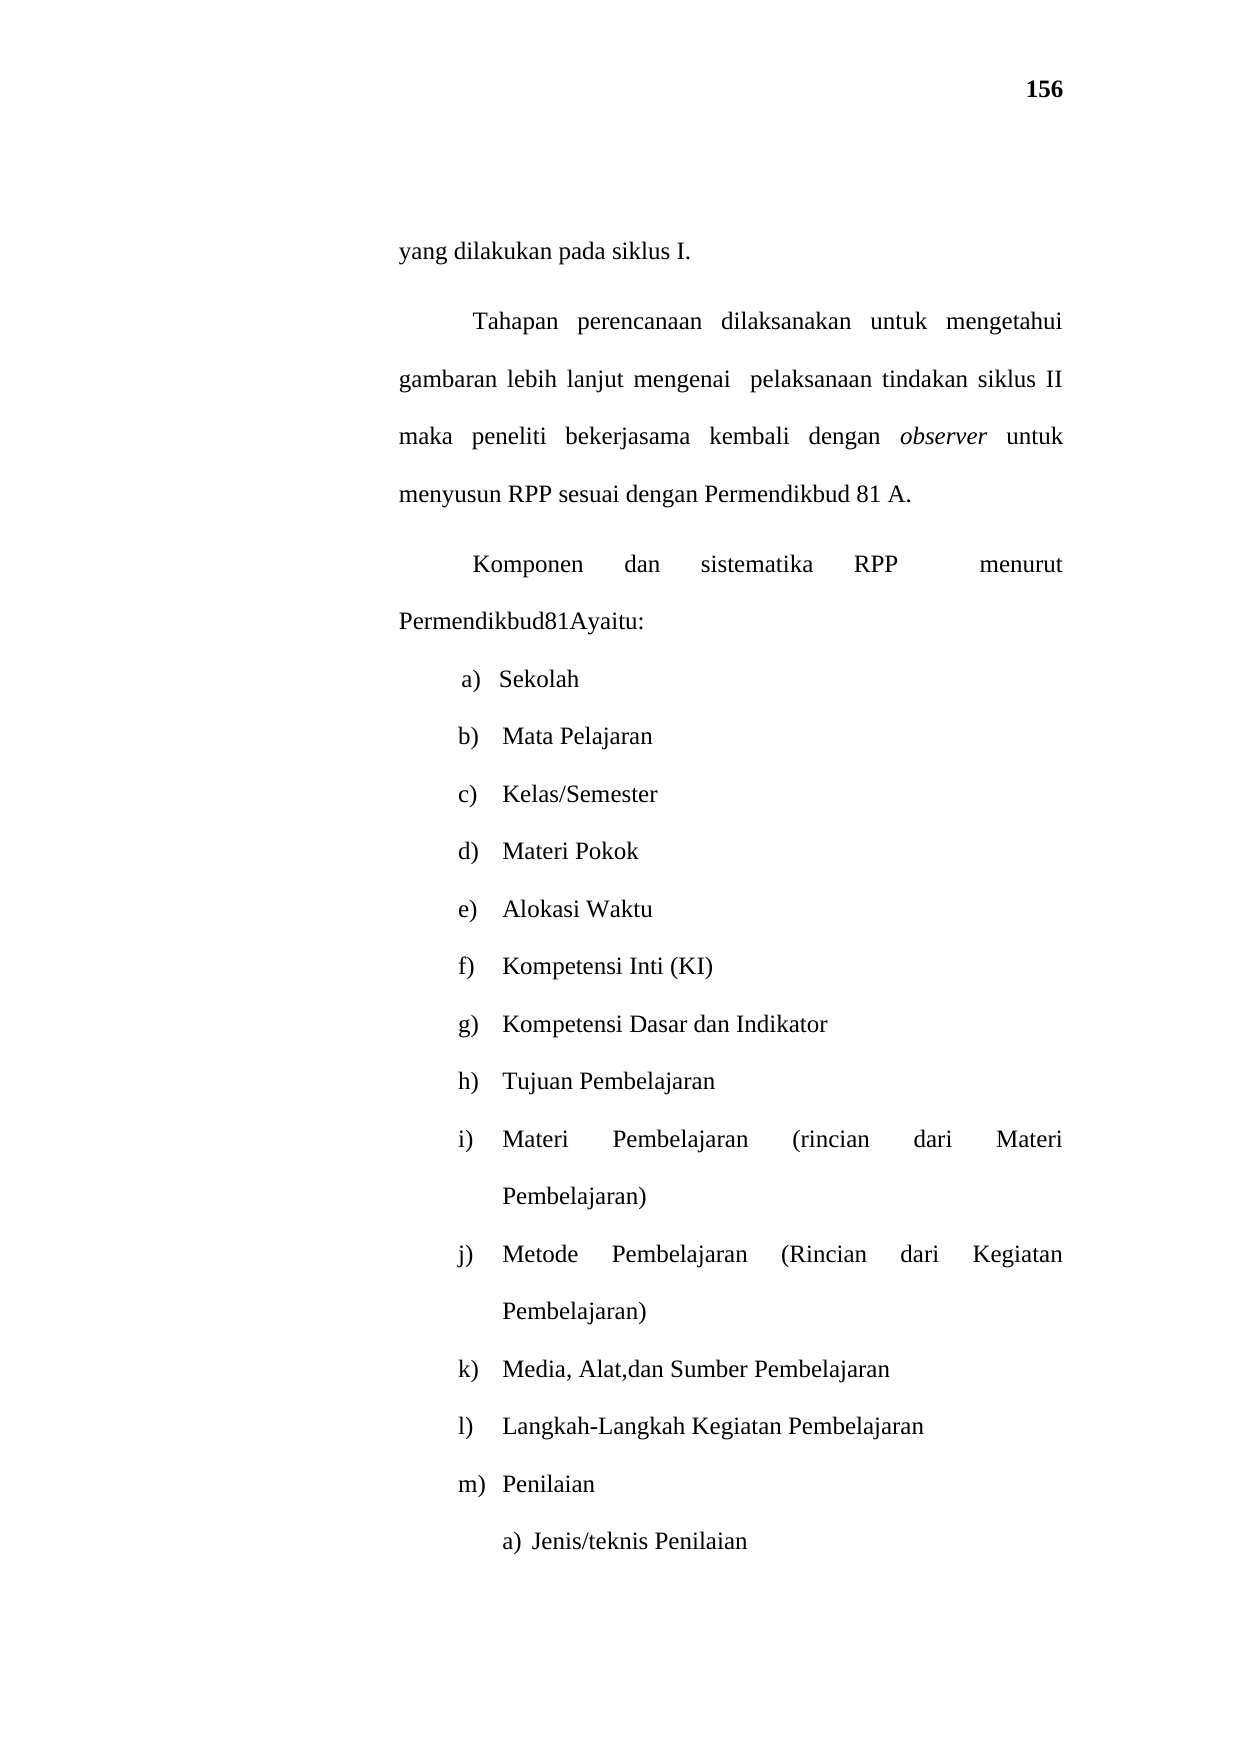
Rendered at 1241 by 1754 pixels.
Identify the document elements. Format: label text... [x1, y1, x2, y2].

list Kompetensi Inti (KI) [458, 951, 1063, 980]
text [399, 236, 1063, 265]
list Media, Alat,dan Sumber Pembelajaran [458, 1354, 1063, 1382]
list Sekolah [461, 664, 1063, 692]
list Penilaian [458, 1469, 1063, 1497]
list Metode Pembelajaran (Rincian dari Kegiatan Pembelajaran) [458, 1239, 1063, 1325]
list Alokasi Waktu [458, 894, 1063, 922]
list Mata Pelajaran [458, 721, 1063, 750]
list Kelas/Semester [458, 779, 1063, 807]
text Tahapan perencanaan dilaksanakan untuk mengetahui gambaran lebih lanjut mengenai pelaksanaan tindakan siklus II maka peneliti bekerjasama kembali dengan observer untuk menyusun RPP sesuai dengan Permendikbud 81 A. [399, 306, 1063, 507]
list Jenis/teknis Penilaian [502, 1526, 1063, 1555]
list Materi Pembelajaran (rincian dari Materi Pembelajaran) [458, 1124, 1063, 1210]
list Tujuan Pembelajaran [458, 1066, 1063, 1095]
text Komponen dan sistematika RPP menurut Permendikbud81Ayaitu: [399, 549, 1063, 635]
list Materi Pokok [458, 836, 1063, 865]
list Langkah-Langkah Kegiatan Pembelajaran [458, 1411, 1063, 1440]
list Kompetensi Dasar dan Indikator [458, 1009, 1063, 1037]
